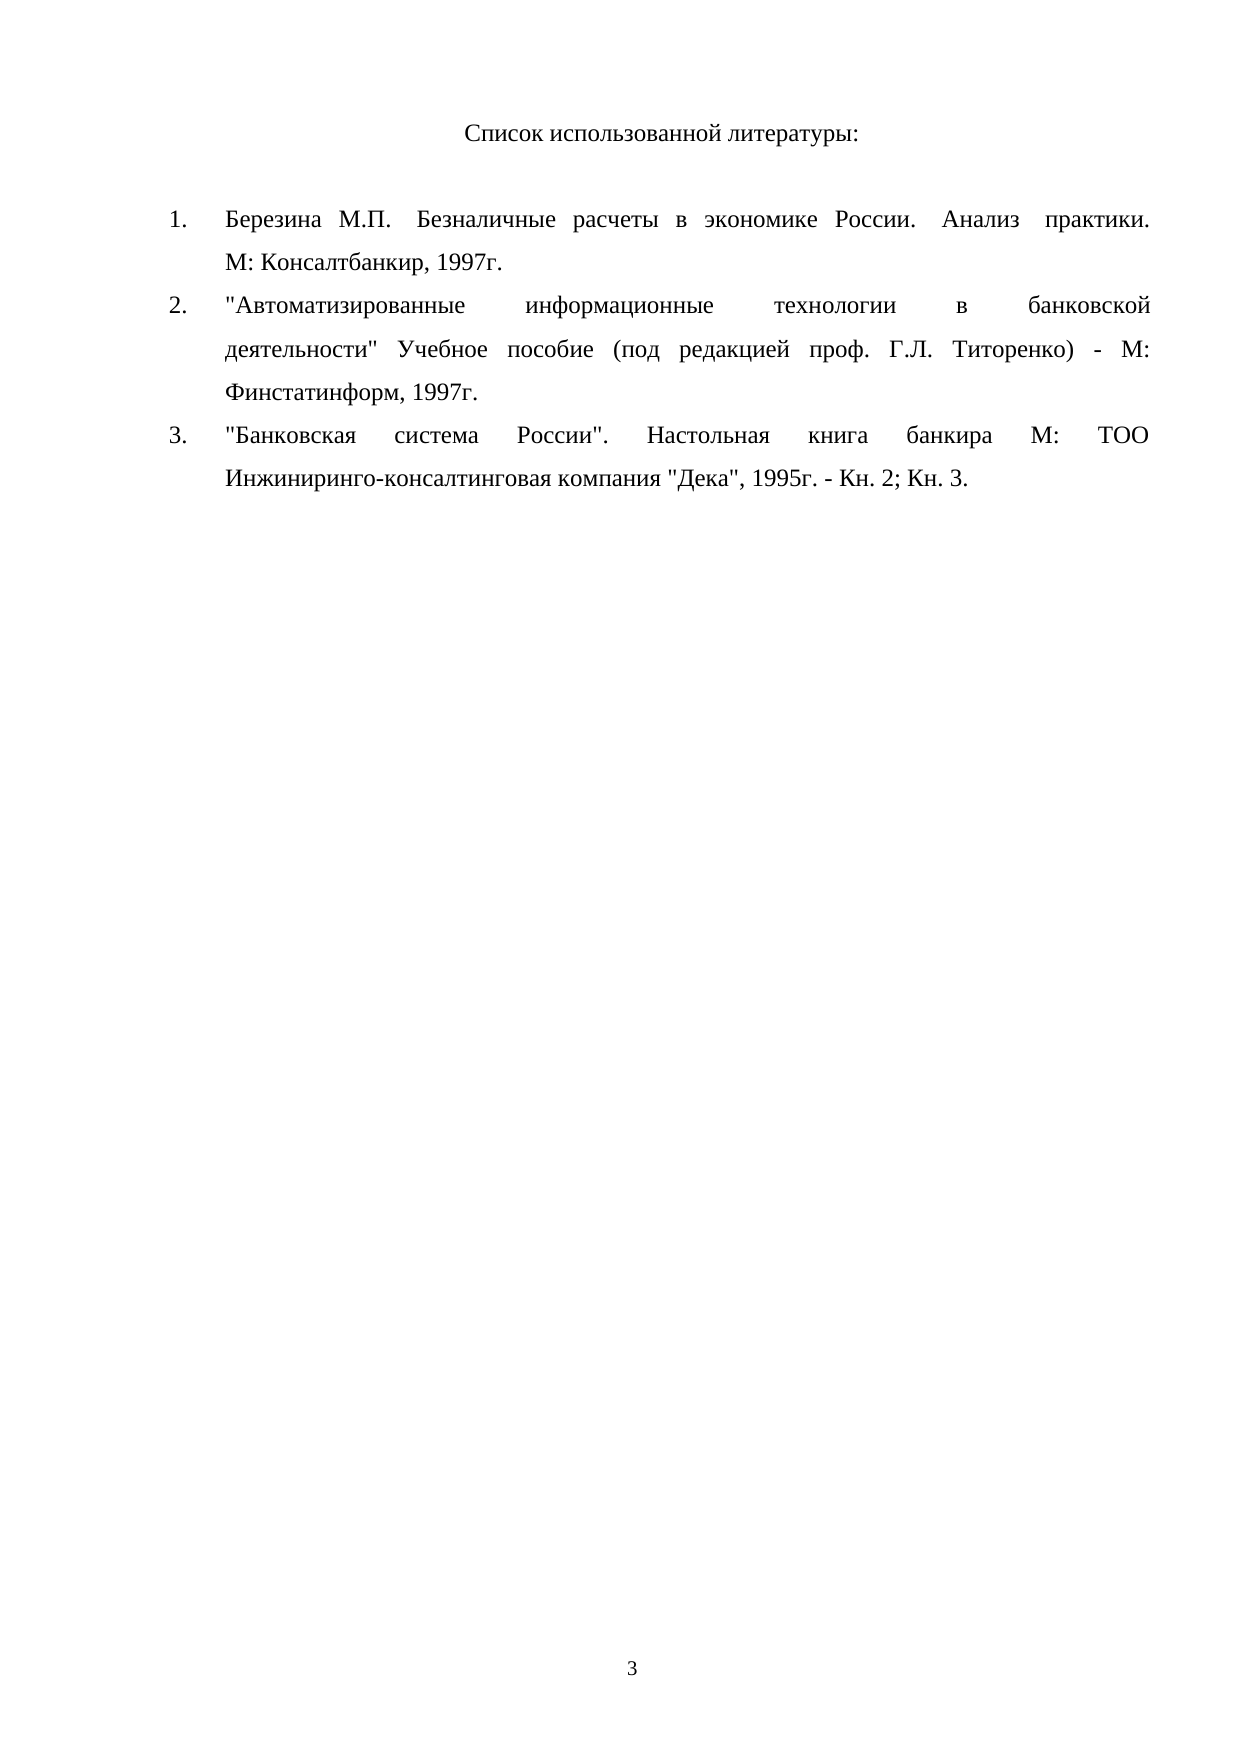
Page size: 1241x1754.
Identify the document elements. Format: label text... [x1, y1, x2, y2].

text Список использованной литературы: [112, 118, 1152, 147]
list "Автоматизированные информационные технологии в банковской деятельности" Учебное пособие (под редакцией проф. Г.Л. Титоренко) - М: Финстатинформ, 1997г. [169, 291, 1152, 406]
list Березина М.П. Безналичные расчеты в экономике России. Анализ практики. М: Консалтбанкир, 1997г. [169, 204, 1152, 276]
list "Банковская система России". Настольная книга банкира М: ТОО Инжиниринго-консалтинговая компания "Дека", 1995г. - Кн. 2; Кн. 3. [169, 420, 1152, 492]
